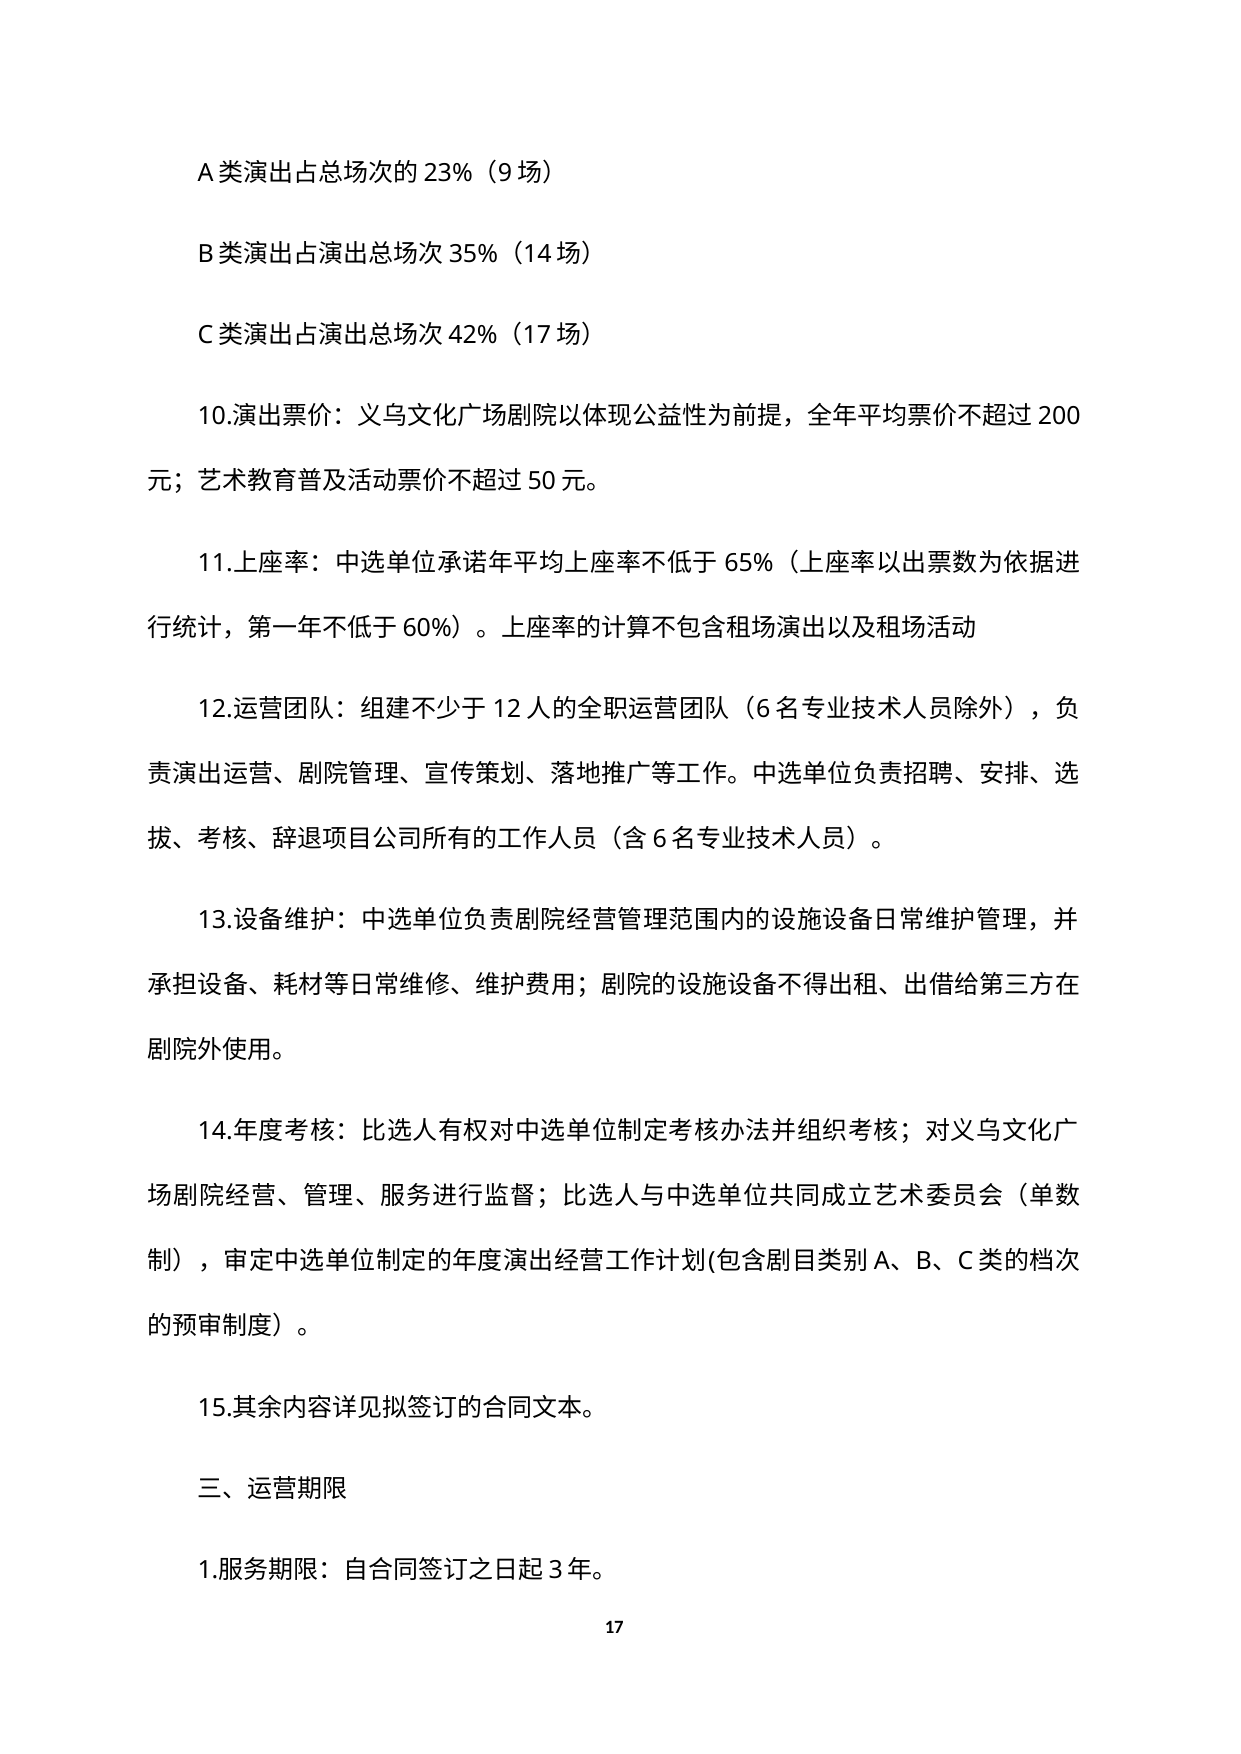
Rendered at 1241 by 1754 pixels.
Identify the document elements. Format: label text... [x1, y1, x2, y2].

text 12.运营团队：组建不少于12人的全职运营团队（6名专业技术人员除外），负责演出运营、剧院管理、宣传策划、落地推广等工作。中选单位负责招聘、安排、选拔、考核、辞退项目公司所有的工作人员（含6名专业技术人员）。 [147, 674, 1081, 869]
text 14.年度考核：比选人有权对中选单位制定考核办法并组织考核；对义乌文化广场剧院经营、管理、服务进行监督；比选人与中选单位共同成立艺术委员会（单数制），审定中选单位制定的年度演出经营工作计划(包含剧目类别A、B、C类的档次的预审制度）。 [147, 1096, 1081, 1356]
text 11.上座率：中选单位承诺年平均上座率不低于65%（上座率以出票数为依据进行统计，第一年不低于60%）。上座率的计算不包含租场演出以及租场活动 [147, 528, 1081, 658]
text 1.服务期限：自合同签订之日起3年。 [147, 1535, 1081, 1600]
text C类演出占演出总场次42%（17场） [147, 300, 1081, 365]
text 15.其余内容详见拟签订的合同文本。 [147, 1373, 1081, 1438]
text A类演出占总场次的23%（9场） [147, 138, 1081, 203]
text 10.演出票价：义乌文化广场剧院以体现公益性为前提，全年平均票价不超过200元；艺术教育普及活动票价不超过50元。 [147, 381, 1081, 511]
text B类演出占演出总场次35%（14场） [147, 219, 1081, 284]
text 三、运营期限 [147, 1454, 1081, 1519]
text 13.设备维护：中选单位负责剧院经营管理范围内的设施设备日常维护管理，并承担设备、耗材等日常维修、维护费用；剧院的设施设备不得出租、出借给第三方在剧院外使用。 [147, 885, 1081, 1080]
